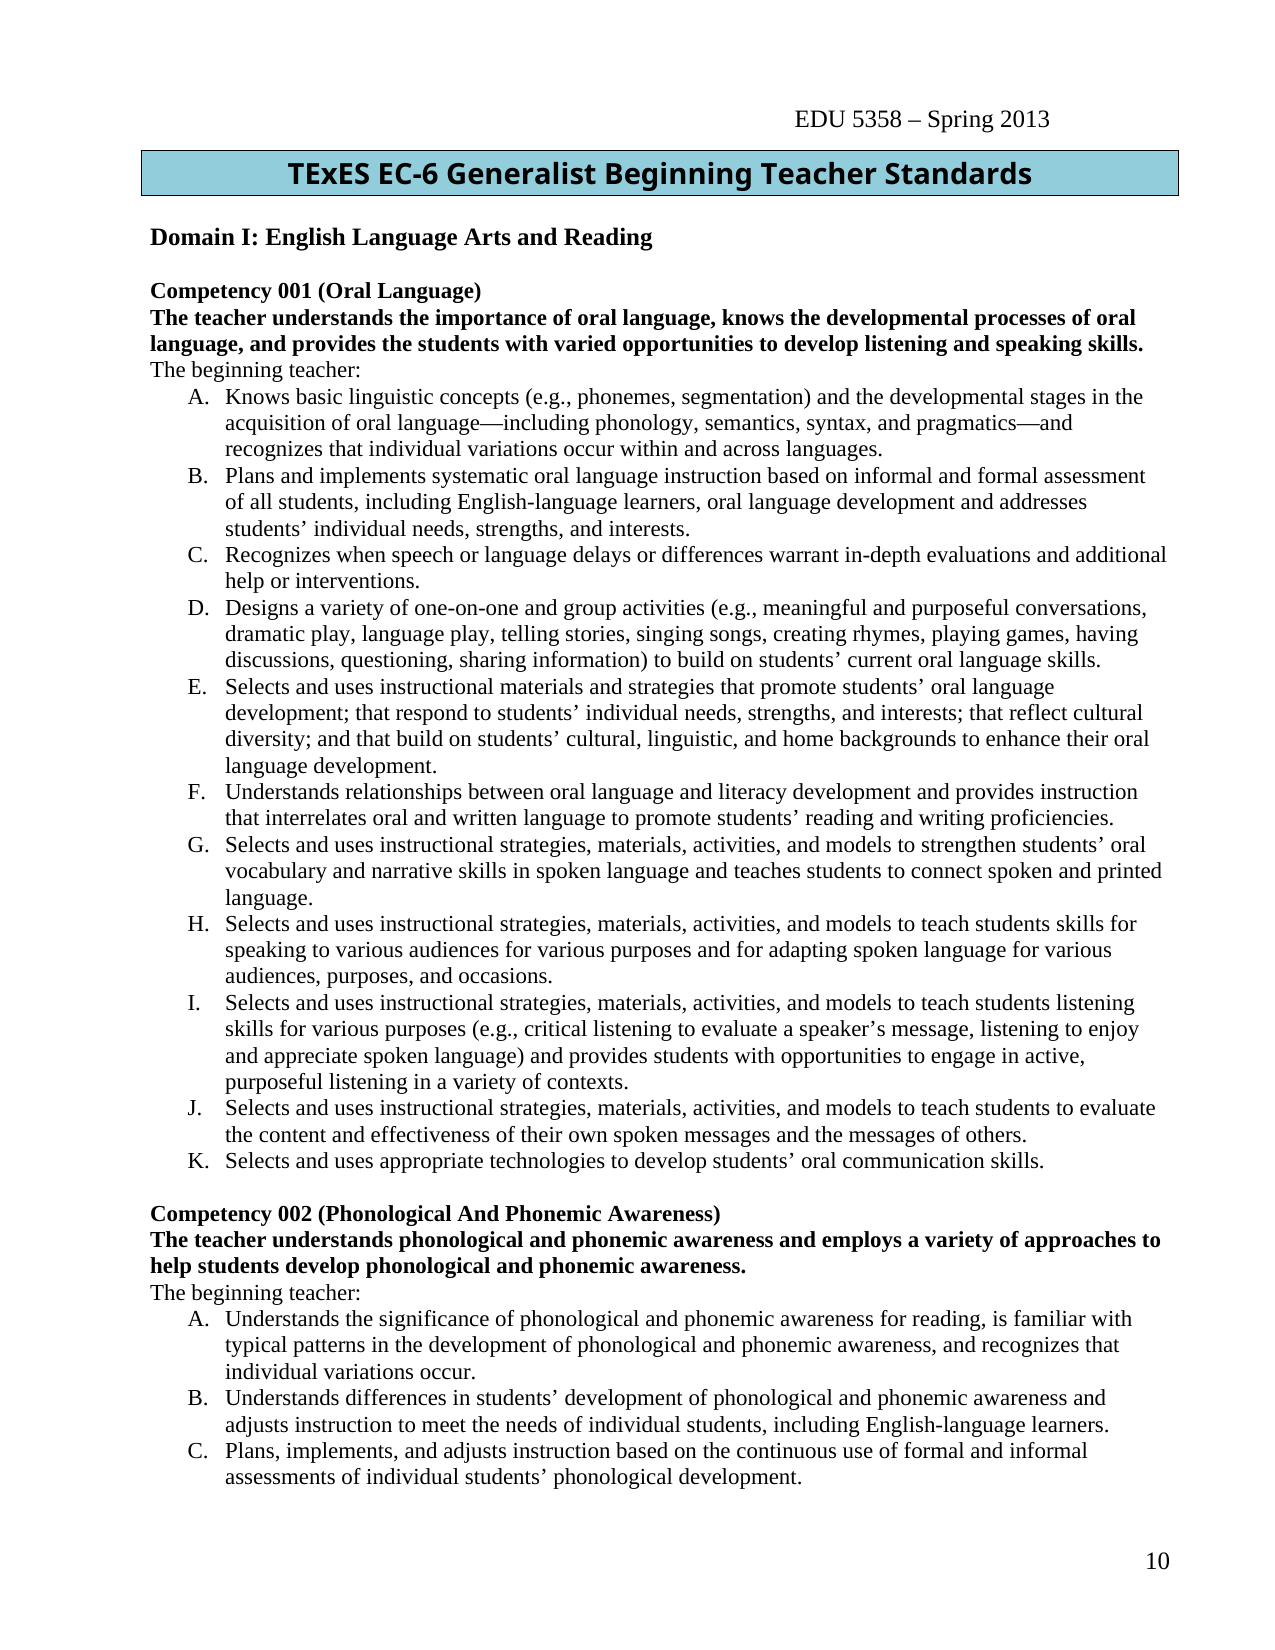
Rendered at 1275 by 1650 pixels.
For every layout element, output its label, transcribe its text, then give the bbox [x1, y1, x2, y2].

text The teacher understands phonological and phonemic awareness and employs a variety of approaches to help students develop phonological and phonemic awareness. [150, 1226, 1170, 1279]
text Competency 001 (Oral Language) [150, 277, 1170, 304]
text TExES EC-6 Generalist Beginning Teacher Standards [142, 151, 1178, 195]
list Understands relationships between oral language and literacy development and provides instruction that interrelates oral and written language to promote students’ reading and writing proficiencies. [187, 778, 1170, 831]
list Recognizes when speech or language delays or differences warrant in-depth evaluations and additional help or interventions. [187, 541, 1170, 594]
list Selects and uses instructional strategies, materials, activities, and models to teach students to evaluate the content and effectiveness of their own spoken messages and the messages of others. [187, 1094, 1170, 1147]
list Knows basic linguistic concepts (e.g., phonemes, segmentation) and the developmental stages in the acquisition of oral language—including phonology, semantics, syntax, and pragmatics—and recognizes that individual variations occur within and across languages. [187, 383, 1170, 462]
list Selects and uses instructional strategies, materials, activities, and models to teach students skills for speaking to various audiences for various purposes and for adapting spoken language for various audiences, purposes, and occasions. [187, 910, 1170, 989]
text The beginning teacher: [150, 356, 1170, 383]
list Understands differences in students’ development of phonological and phonemic awareness and adjusts instruction to meet the needs of individual students, including English-language learners. [187, 1384, 1170, 1437]
text The beginning teacher: [150, 1279, 1170, 1305]
list Plans, implements, and adjusts instruction based on the continuous use of formal and informal assessments of individual students’ phonological development. [187, 1437, 1170, 1490]
list Understands the significance of phonological and phonemic awareness for reading, is familiar with typical patterns in the development of phonological and phonemic awareness, and recognizes that individual variations occur. [187, 1305, 1170, 1384]
list Selects and uses instructional materials and strategies that promote students’ oral language development; that respond to students’ individual needs, strengths, and interests; that reflect cultural diversity; and that build on students’ cultural, linguistic, and home backgrounds to enhance their oral language development. [187, 673, 1170, 778]
list Plans and implements systematic oral language instruction based on informal and formal assessment of all students, including English-language learners, oral language development and addresses students’ individual needs, strengths, and interests. [187, 462, 1170, 541]
list Selects and uses instructional strategies, materials, activities, and models to strengthen students’ oral vocabulary and narrative skills in spoken language and teaches students to connect spoken and printed language. [187, 831, 1170, 910]
text The teacher understands the importance of oral language, knows the developmental processes of oral language, and provides the students with varied opportunities to develop listening and speaking skills. [150, 304, 1170, 356]
text Domain I: English Language Arts and Reading [150, 222, 1170, 251]
list Selects and uses appropriate technologies to develop students’ oral communication skills. [187, 1147, 1170, 1173]
text Competency 002 (Phonological And Phonemic Awareness) [150, 1200, 1170, 1226]
list Designs a variety of one-on-one and group activities (e.g., meaningful and purposeful conversations, dramatic play, language play, telling stories, singing songs, creating rhymes, playing games, having discussions, questioning, sharing information) to build on students’ current oral language skills. [187, 594, 1170, 673]
list Selects and uses instructional strategies, materials, activities, and models to teach students listening skills for various purposes (e.g., critical listening to evaluate a speaker’s message, listening to enjoy and appreciate spoken language) and provides students with opportunities to engage in active, purposeful listening in a variety of contexts. [187, 989, 1170, 1094]
